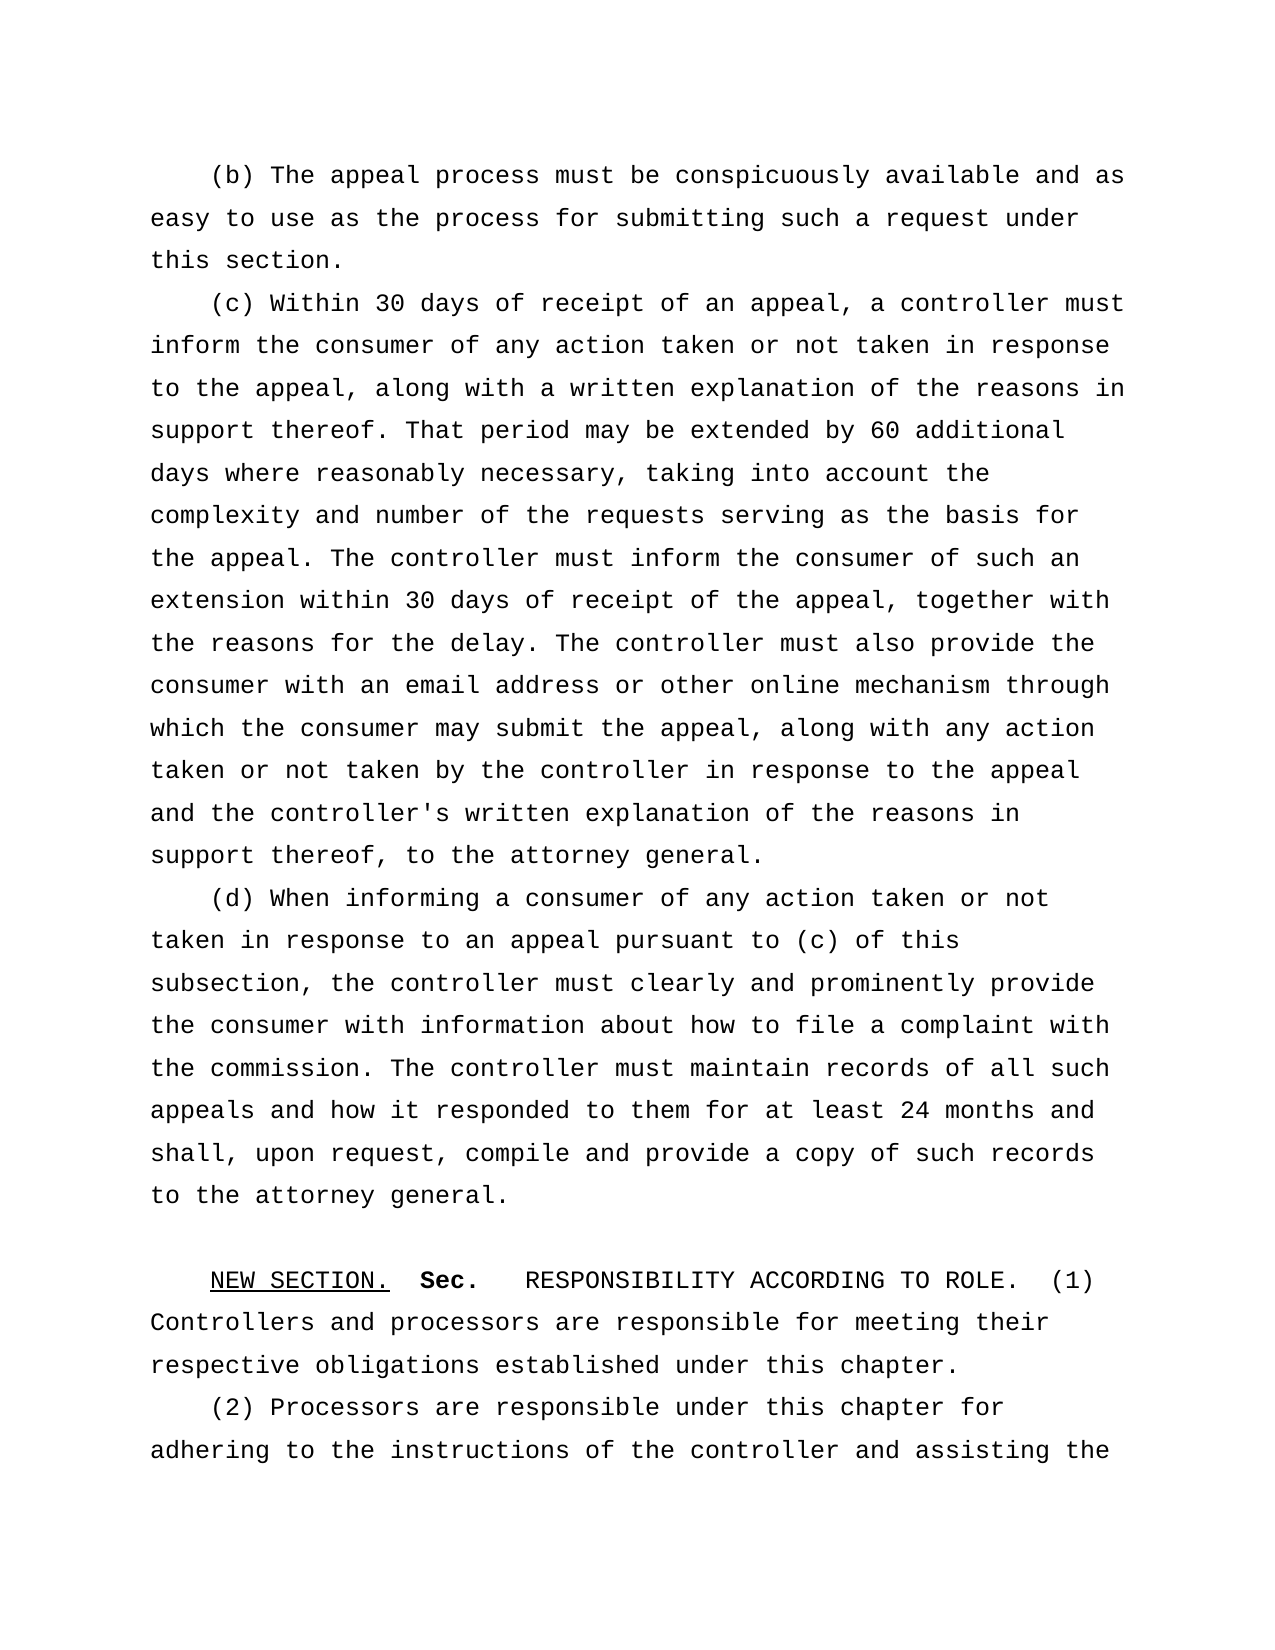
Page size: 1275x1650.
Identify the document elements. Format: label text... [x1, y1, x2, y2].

text (c) Within 30 days of receipt of an appeal, a controller must inform the consumer of any action taken or not taken in response to the appeal, along with a written explanation of the reasons in support thereof. That period may be extended by 60 additional days where reasonably necessary, taking into account the complexity and number of the requests serving as the basis for the appeal. The controller must inform the consumer of such an extension within 30 days of receipt of the appeal, together with the reasons for the delay. The controller must also provide the consumer with an email address or other online mechanism through which the consumer may submit the appeal, along with any action taken or not taken by the controller in response to the appeal and the controller's written explanation of the reasons in support thereof, to the attorney general. [150, 277, 1125, 872]
text NEW SECTION. Sec. RESPONSIBILITY ACCORDING TO ROLE. (1) Controllers and processors are responsible for meeting their respective obligations established under this chapter. [150, 1254, 1125, 1382]
text (d) When informing a consumer of any action taken or not taken in response to an appeal pursuant to (c) of this subsection, the controller must clearly and prominently provide the consumer with information about how to file a complaint with the commission. The controller must maintain records of all such appeals and how it responded to them for at least 24 months and shall, upon request, compile and provide a copy of such records to the attorney general. [150, 872, 1125, 1212]
text (b) The appeal process must be conspicuously available and as easy to use as the process for submitting such a request under this section. [150, 150, 1125, 277]
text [150, 1382, 1125, 1467]
